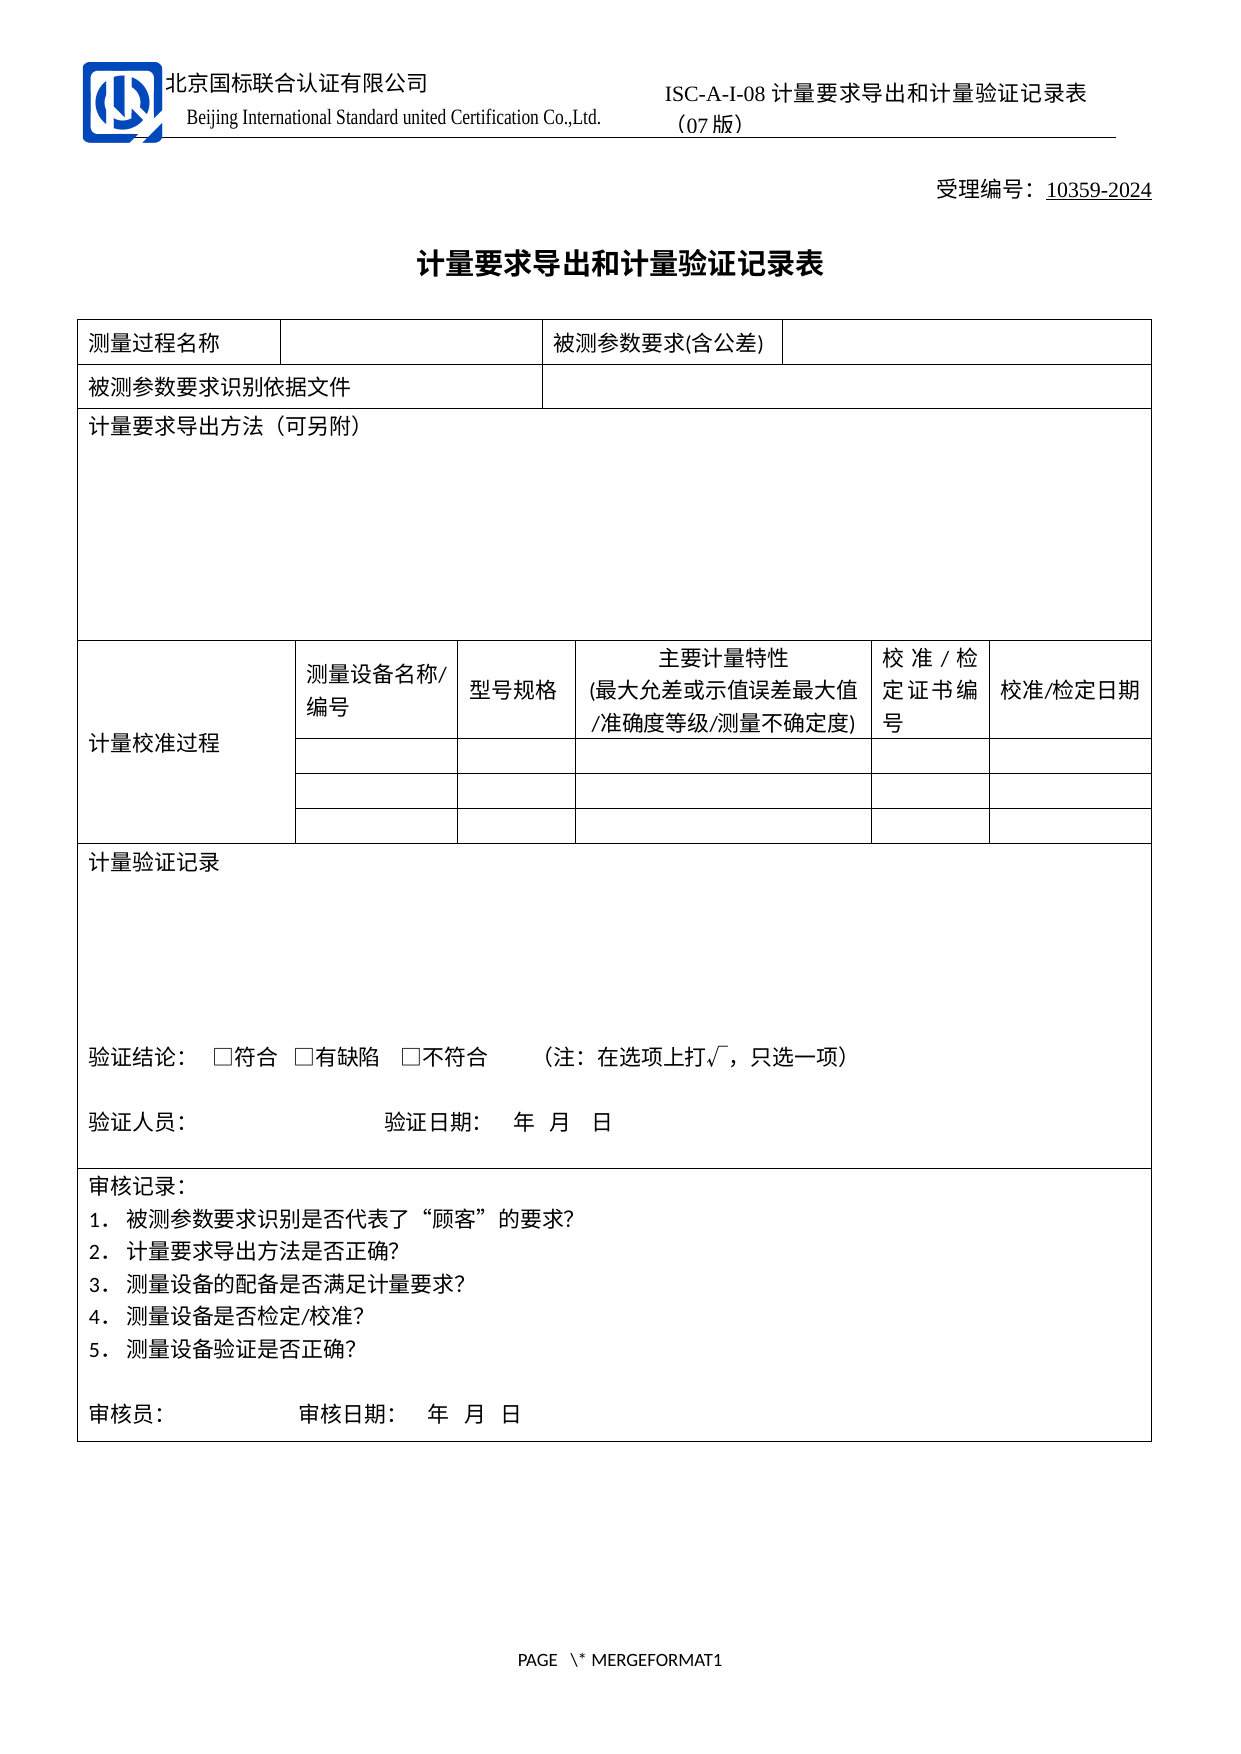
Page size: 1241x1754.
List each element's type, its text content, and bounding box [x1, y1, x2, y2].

table_cell 测量设备名称/编号 [296, 641, 457, 738]
table_cell 计量校准过程 [78, 641, 295, 843]
table_cell [296, 774, 457, 808]
table_header [281, 320, 542, 364]
table_cell [872, 739, 989, 773]
table_cell 型号规格 [458, 641, 575, 738]
table_cell [296, 809, 457, 843]
table_cell [458, 739, 575, 773]
table_cell 校准/检定证书编号 [872, 641, 989, 738]
table_cell 校准/检定日期 [990, 641, 1151, 738]
table_cell 计量要求导出方法（可另附） [78, 409, 1151, 639]
table_cell 计量验证记录 验证结论： □符合 □有缺陷 □不符合 （注：在选项上打√，只选一项） 验证人员： 验证日期： 年 月 日 [78, 844, 1151, 1168]
table_cell [543, 365, 1151, 407]
table_cell 主要计量特性 (最大允差或示值误差最大值/准确度等级/测量不确定度) [576, 641, 871, 738]
table_cell [872, 809, 989, 843]
text 受理编号：10359-2024 [89, 172, 1152, 204]
table_header 测量过程名称 [78, 320, 280, 364]
table_cell [576, 809, 871, 843]
table_header 被测参数要求(含公差) [543, 320, 782, 364]
table_cell [990, 774, 1151, 808]
table_cell [990, 739, 1151, 773]
table_cell [872, 774, 989, 808]
table_cell 审核记录： 被测参数要求识别是否代表了“顾客”的要求？ 计量要求导出方法是否正确？ 测量设备的配备是否满足计量要求？ 测量设备是否检定/校准？ 测量设备验证是否正确？ 审核员： 审核日期： 年 月 日 [78, 1169, 1151, 1441]
table_cell [458, 809, 575, 843]
table_cell [576, 739, 871, 773]
table_header [783, 320, 1151, 364]
table_cell 被测参数要求识别依据文件 [78, 365, 542, 407]
table_cell [296, 739, 457, 773]
picture [82, 62, 163, 143]
table_cell [576, 774, 871, 808]
text 计量要求导出和计量验证记录表 [89, 229, 1152, 294]
table_cell [990, 809, 1151, 843]
table_cell [458, 774, 575, 808]
